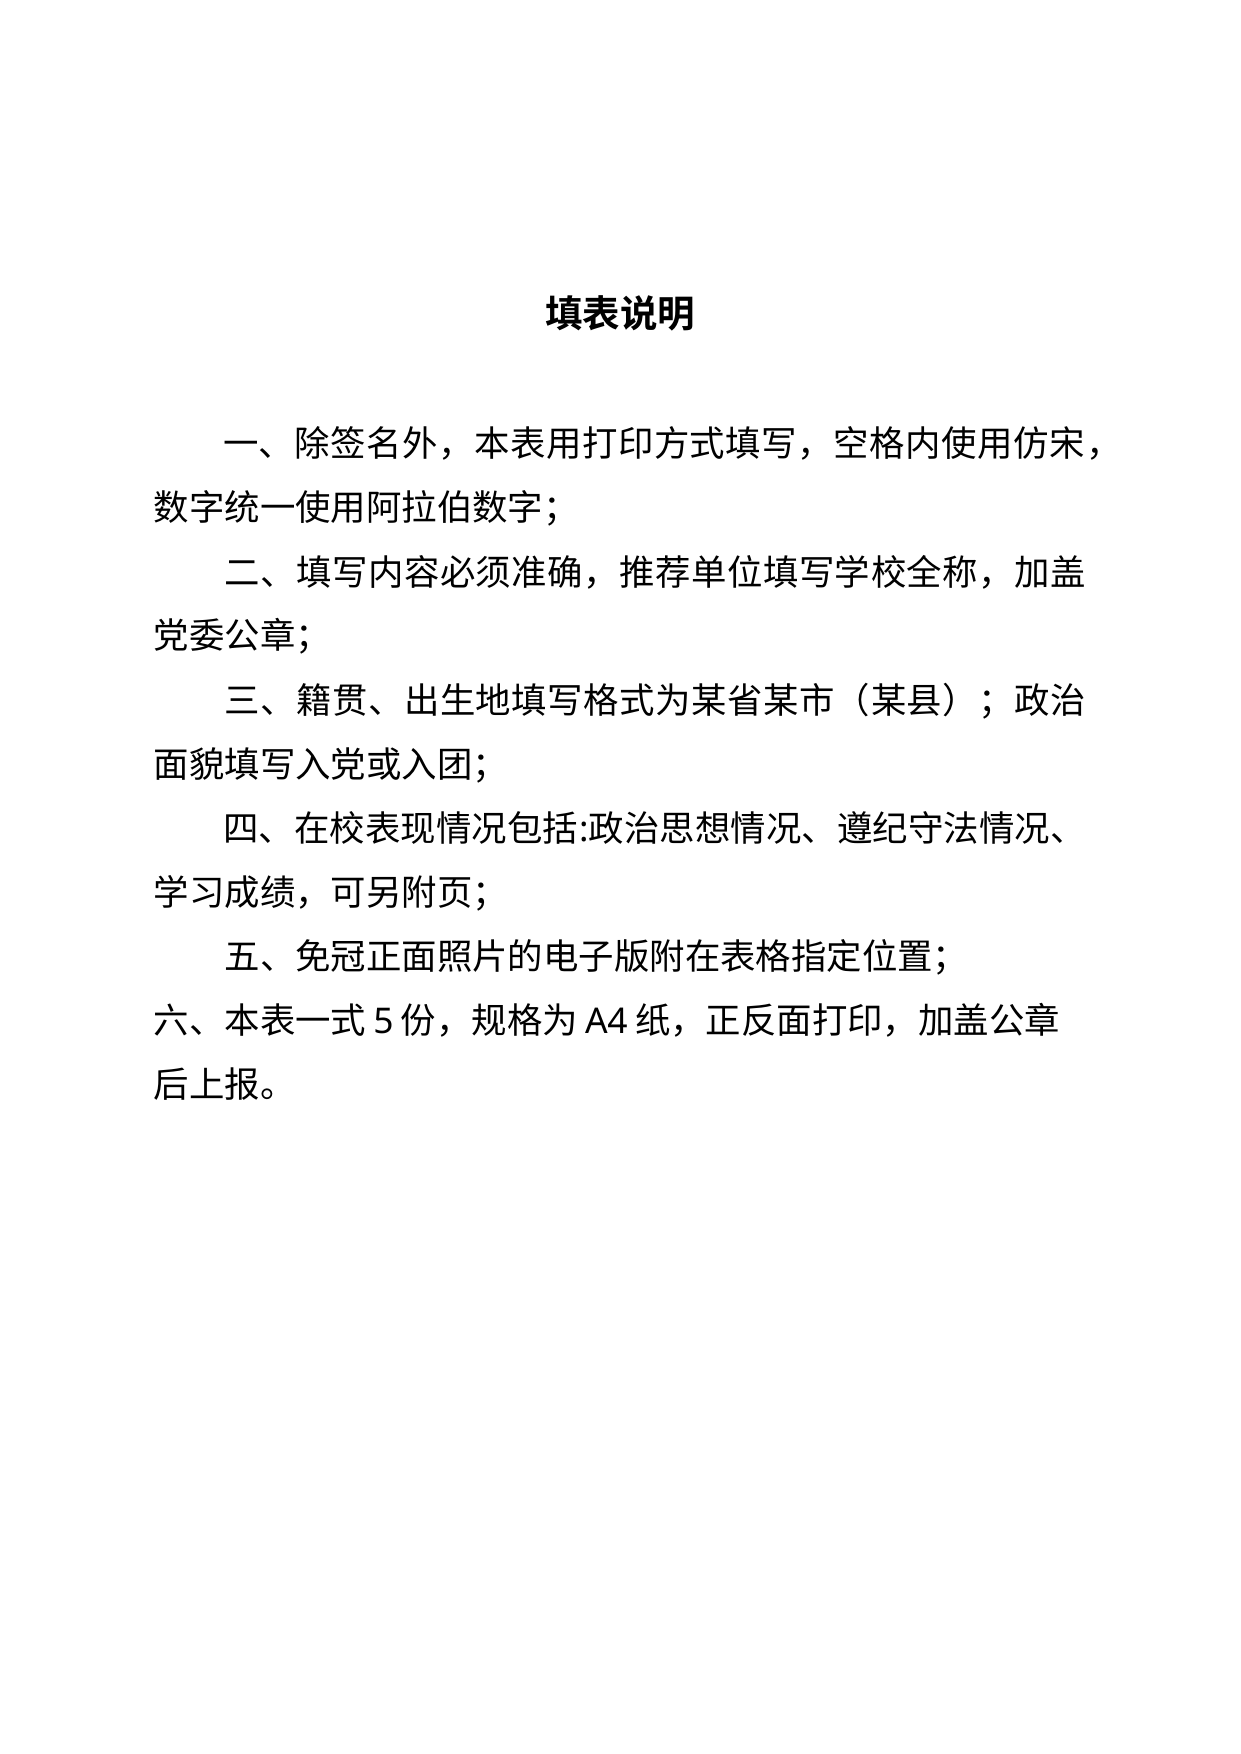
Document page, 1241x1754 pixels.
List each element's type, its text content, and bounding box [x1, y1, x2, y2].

text 四、在校表现情况包括:政治思想情况、遵纪守法情况、学习成绩，可另附页； [153, 800, 1087, 916]
text 一、除签名外，本表用打印方式填写，空格内使用仿宋，数字统一使用阿拉伯数字； [153, 416, 1087, 531]
text 五、免冠正面照片的电子版附在表格指定位置； [153, 928, 1087, 979]
text 三、籍贯、出生地填写格式为某省某市（某县）；政治面貌填写入党或入团； [153, 672, 1087, 787]
text 二、填写内容必须准确，推荐单位填写学校全称，加盖党委公章； [153, 544, 1087, 659]
text 六、本表一式5份，规格为A4纸，正反面打印，加盖公章后上报。 [153, 992, 1087, 1108]
text 填表说明 [153, 284, 1087, 338]
